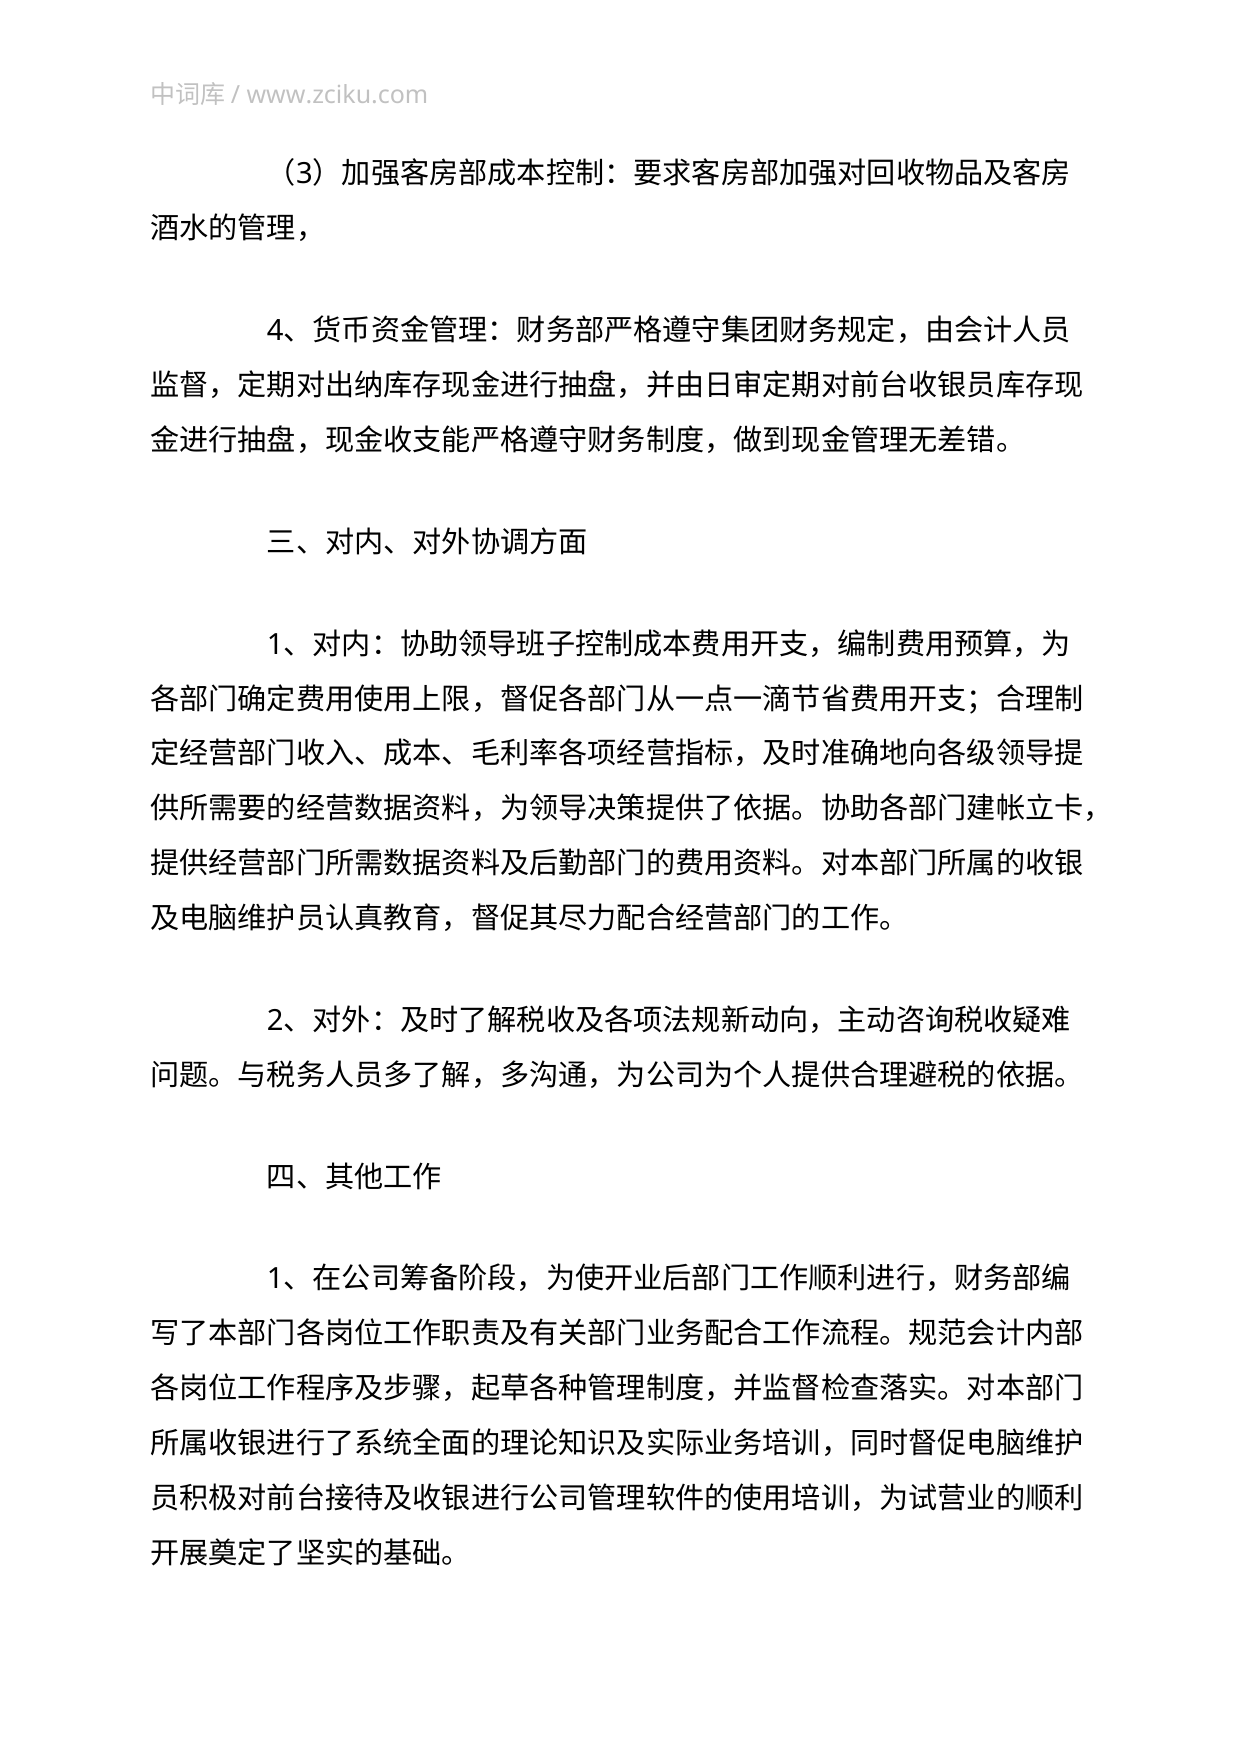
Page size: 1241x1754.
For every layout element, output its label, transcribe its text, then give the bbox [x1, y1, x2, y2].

text 三、对内、对外协调方面 [150, 518, 1090, 561]
text （3）加强客房部成本控制：要求客房部加强对回收物品及客房酒水的管理， [150, 150, 1090, 247]
text 1、在公司筹备阶段，为使开业后部门工作顺利进行，财务部编写了本部门各岗位工作职责及有关部门业务配合工作流程。规范会计内部各岗位工作程序及步骤，起草各种管理制度，并监督检查落实。对本部门所属收银进行了系统全面的理论知识及实际业务培训，同时督促电脑维护员积极对前台接待及收银进行公司管理软件的使用培训，为试营业的顺利开展奠定了坚实的基础。 [150, 1255, 1090, 1572]
text 4、货币资金管理：财务部严格遵守集团财务规定，由会计人员监督，定期对出纳库存现金进行抽盘，并由日审定期对前台收银员库存现金进行抽盘，现金收支能严格遵守财务制度，做到现金管理无差错。 [150, 307, 1090, 459]
text 1、对内：协助领导班子控制成本费用开支，编制费用预算，为各部门确定费用使用上限，督促各部门从一点一滴节省费用开支；合理制定经营部门收入、成本、毛利率各项经营指标，及时准确地向各级领导提供所需要的经营数据资料，为领导决策提供了依据。协助各部门建帐立卡，提供经营部门所需数据资料及后勤部门的费用资料。对本部门所属的收银及电脑维护员认真教育，督促其尽力配合经营部门的工作。 [150, 620, 1090, 937]
text 2、对外：及时了解税收及各项法规新动向，主动咨询税收疑难问题。与税务人员多了解，多沟通，为公司为个人提供合理避税的依据。 [150, 997, 1090, 1094]
text 四、其他工作 [150, 1153, 1090, 1196]
